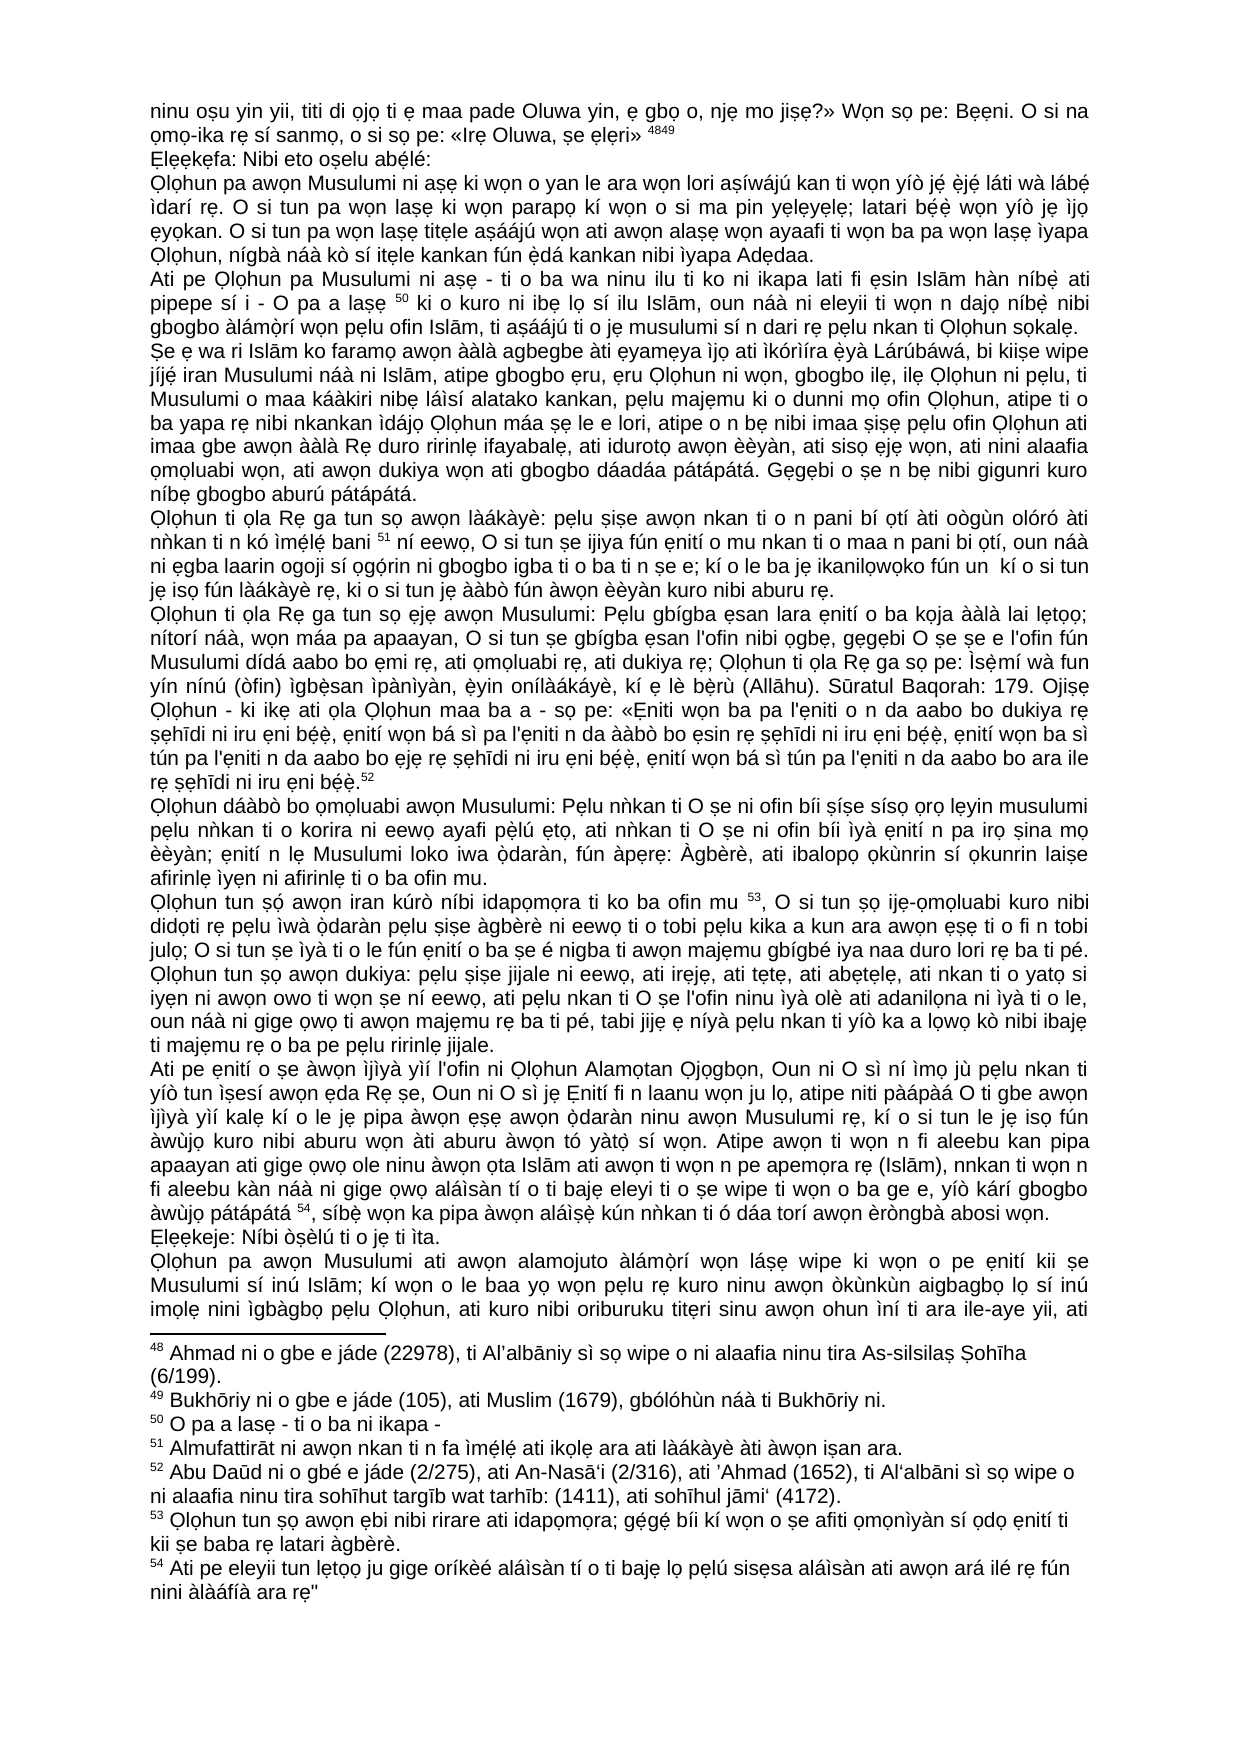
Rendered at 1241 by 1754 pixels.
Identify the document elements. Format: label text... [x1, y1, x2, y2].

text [150, 1249, 1090, 1321]
text Ọlọhun dáàbò bo ọmọluabi awọn Musulumi: Pẹlu nǹkan ti O ṣe ni ofin bíi ṣíṣe sísọ ọrọ lẹyin musulumi pẹlu nǹkan ti o korira ni eewọ ayafi pẹ̀lú ẹtọ, ati nǹkan ti O ṣe ni ofin bíi ìyà ẹnití n pa irọ ṣina mọ èèyàn; ẹnití n lẹ Musulumi loko iwa ọ̀daràn, fún àpẹrẹ: Àgbèrè, ati ibalopọ ọkùnrin sí ọkunrin laiṣe afirinlẹ ìyẹn ni afirinlẹ ti o ba ofin mu. [150, 794, 1090, 889]
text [150, 99, 1090, 147]
text Ọlọhun ti ọla Rẹ ga tun sọ ẹjẹ awọn Musulumi: Pẹlu gbígba ẹsan lara ẹnití o ba kọja ààlà lai lẹtọọ; nítorí náà, wọn máa pa apaayan, O si tun ṣe gbígba ẹsan l'ofin nibi ọgbẹ, gẹgẹbi O ṣe ṣe e l'ofin fún Musulumi dídá aabo bo ẹmi rẹ, ati ọmọluabi rẹ, ati dukiya rẹ; Ọlọhun ti ọla Rẹ ga sọ pe: Ìsẹ̀mí wà fun yín nínú (òfin) ìgbẹ̀san ìpànìyàn, ẹ̀yin onílàákáyè, kí ẹ lè bẹ̀rù (Allāhu). Sūratul Baqorah: 179. Ojiṣẹ Ọlọhun - ki ikẹ ati ọla Ọlọhun maa ba a - sọ pe: «Ẹniti wọn ba pa l'ẹniti o n da aabo bo dukiya rẹ ṣẹhīdi ni iru ẹni bẹ́ẹ̀, ẹnití wọn bá sì pa l'ẹniti n da ààbò bo ẹsin rẹ ṣẹhīdi ni iru ẹni bẹ́ẹ̀, ẹnití wọn ba sì tún pa l'ẹniti n da aabo bo ẹjẹ rẹ ṣẹhīdi ni iru ẹni bẹ́ẹ̀, ẹnití wọn bá sì tún pa l'ẹniti n da aabo bo ara ile rẹ ṣẹhīdi ni iru ẹni bẹ́ẹ̀. [150, 602, 1090, 794]
text Ati pe Ọlọhun pa Musulumi ni aṣẹ - ti o ba wa ninu ilu ti ko ni ikapa lati fi ẹsin Islām hàn níbẹ̀ ati pipepe sí i - O pa a laṣẹ ki o kuro ni ibẹ lọ sí ilu Islām, oun náà ni eleyii ti wọn n dajọ níbẹ̀ nibi gbogbo àlámọ̀rí wọn pẹlu ofin Islām, ti aṣáájú ti o jẹ musulumi sí n dari rẹ pẹlu nkan ti Ọlọhun sọkalẹ. [150, 267, 1090, 338]
text Ọlọhun pa awọn Musulumi ni aṣẹ ki wọn o yan le ara wọn lori aṣíwájú kan ti wọn yíò jẹ́ ẹ̀jẹ́ láti wà lábẹ́ ìdarí rẹ. O si tun pa wọn laṣẹ ki wọn parapọ kí wọn o si ma pin yẹlẹyẹlẹ; latari bẹ́ẹ̀ wọn yíò jẹ ìjọ ẹyọkan. O si tun pa wọn laṣẹ titẹle aṣáájú wọn ati awọn alaṣẹ wọn ayaafi ti wọn ba pa wọn laṣẹ ìyapa Ọlọhun, nígbà náà kò sí itẹle kankan fún ẹ̀dá kankan nibi ìyapa Adẹdaa. [150, 171, 1090, 267]
text Ọlọhun tun ṣọ awọn dukiya: pẹlu ṣiṣe jijale ni eewọ, ati irẹjẹ, ati tẹtẹ, ati abẹtẹlẹ, ati nkan ti o yatọ si iyẹn ni awọn owo ti wọn ṣe ní eewọ, ati pẹlu nkan ti O ṣe l'ofin ninu ìyà olè ati adanilọna ni ìyà ti o le, oun náà ni gige ọwọ ti awọn majẹmu rẹ ba ti pé, tabi jijẹ ẹ níyà pẹlu nkan ti yíò ka a lọwọ kò nibi ibajẹ ti majẹmu rẹ o ba pe pẹlu ririnlẹ jijale. [150, 961, 1090, 1057]
text Ẹlẹẹkẹfa: Nibi eto oṣelu abẹ́lé: [150, 147, 1090, 171]
text Ọlọhun tun ṣọ́ awọn iran kúrò níbi idapọmọra ti ko ba ofin mu , O si tun ṣọ ijẹ-ọmọluabi kuro nibi didọti rẹ pẹlu ìwà ọ̀daràn pẹlu ṣiṣe àgbèrè ni eewọ ti o tobi pẹlu kika a kun ara awọn ẹṣẹ ti o fi n tobi julọ; O si tun ṣe ìyà ti o le fún ẹnití o ba ṣe é nigba ti awọn majẹmu gbígbé iya naa duro lori rẹ ba ti pé. [150, 889, 1090, 961]
text Ati pe ẹnití o ṣe àwọn ìjìyà yìí l'ofin ni Ọlọhun Alamọtan Ọjọgbọn, Oun ni O sì ní ìmọ jù pẹlu nkan ti yíò tun ìṣesí awọn ẹda Rẹ ṣe, Oun ni O sì jẹ Ẹnití fi n laanu wọn ju lọ, atipe niti pàápàá O ti gbe awọn ìjìyà yìí kalẹ kí o le jẹ pipa àwọn ẹṣẹ awọn ọ̀daràn ninu awọn Musulumi rẹ, kí o si tun le jẹ isọ fún àwùjọ kuro nibi aburu wọn àti aburu àwọn tó yàtọ̀ sí wọn. Atipe awọn ti wọn n fi aleebu kan pipa apaayan ati gige ọwọ ole ninu àwọn ọta Islām ati awọn ti wọn n pe apemọra rẹ (Islām), nnkan ti wọn n fi aleebu kàn náà ni gige ọwọ aláìsàn tí o ti bajẹ eleyi ti o ṣe wipe ti wọn o ba ge e, yíò kárí gbogbo àwùjọ pátápátá , síbẹ̀ wọn ka pipa àwọn aláìṣẹ̀ kún nǹkan ti ó dáa torí awọn èròngbà abosi wọn. [150, 1057, 1090, 1225]
text Ọlọhun ti ọla Rẹ ga tun sọ awọn làákàyè: pẹlu ṣiṣe awọn nkan ti o n pani bí ọtí àti oògùn olóró àti nǹkan ti n kó ìmẹ́lẹ́ bani ní eewọ, O si tun ṣe ijiya fún ẹnití o mu nkan ti o maa n pani bi ọtí, oun náà ni ẹgba laarin ogoji sí ọgọ́rin ni gbogbo igba ti o ba ti n ṣe e; kí o le ba jẹ ikanilọwọko fún un kí o si tun jẹ isọ fún làákàyè rẹ, ki o si tun jẹ ààbò fún àwọn èèyàn kuro nibi aburu rẹ. [150, 506, 1090, 602]
text Ṣe ẹ wa ri Islām ko faramọ awọn ààlà agbegbe àti ẹyamẹya ìjọ ati ìkórìíra ẹ̀yà Lárúbáwá, bi kiiṣe wipe jíjẹ́ iran Musulumi náà ni Islām, atipe gbogbo ẹru, ẹru Ọlọhun ni wọn, gbogbo ilẹ, ilẹ Ọlọhun ni pẹlu, ti Musulumi o maa káàkiri nibẹ láìsí alatako kankan, pẹlu majẹmu ki o dunni mọ ofin Ọlọhun, atipe ti o ba yapa rẹ nibi nkankan ìdájọ Ọlọhun máa ṣẹ le e lori, atipe o n bẹ nibi imaa ṣiṣẹ pẹlu ofin Ọlọhun ati imaa gbe awọn ààlà Rẹ duro ririnlẹ ifayabalẹ, ati idurotọ awọn èèyàn, ati sisọ ẹjẹ wọn, ati nini alaafia ọmọluabi wọn, ati awọn dukiya wọn ati gbogbo dáadáa pátápátá. Gẹgẹbi o ṣe n bẹ nibi gigunri kuro níbẹ gbogbo aburú pátápátá. [150, 338, 1090, 506]
text Ẹlẹẹkeje: Níbi òṣèlú ti o jẹ ti ìta. [150, 1225, 1090, 1249]
